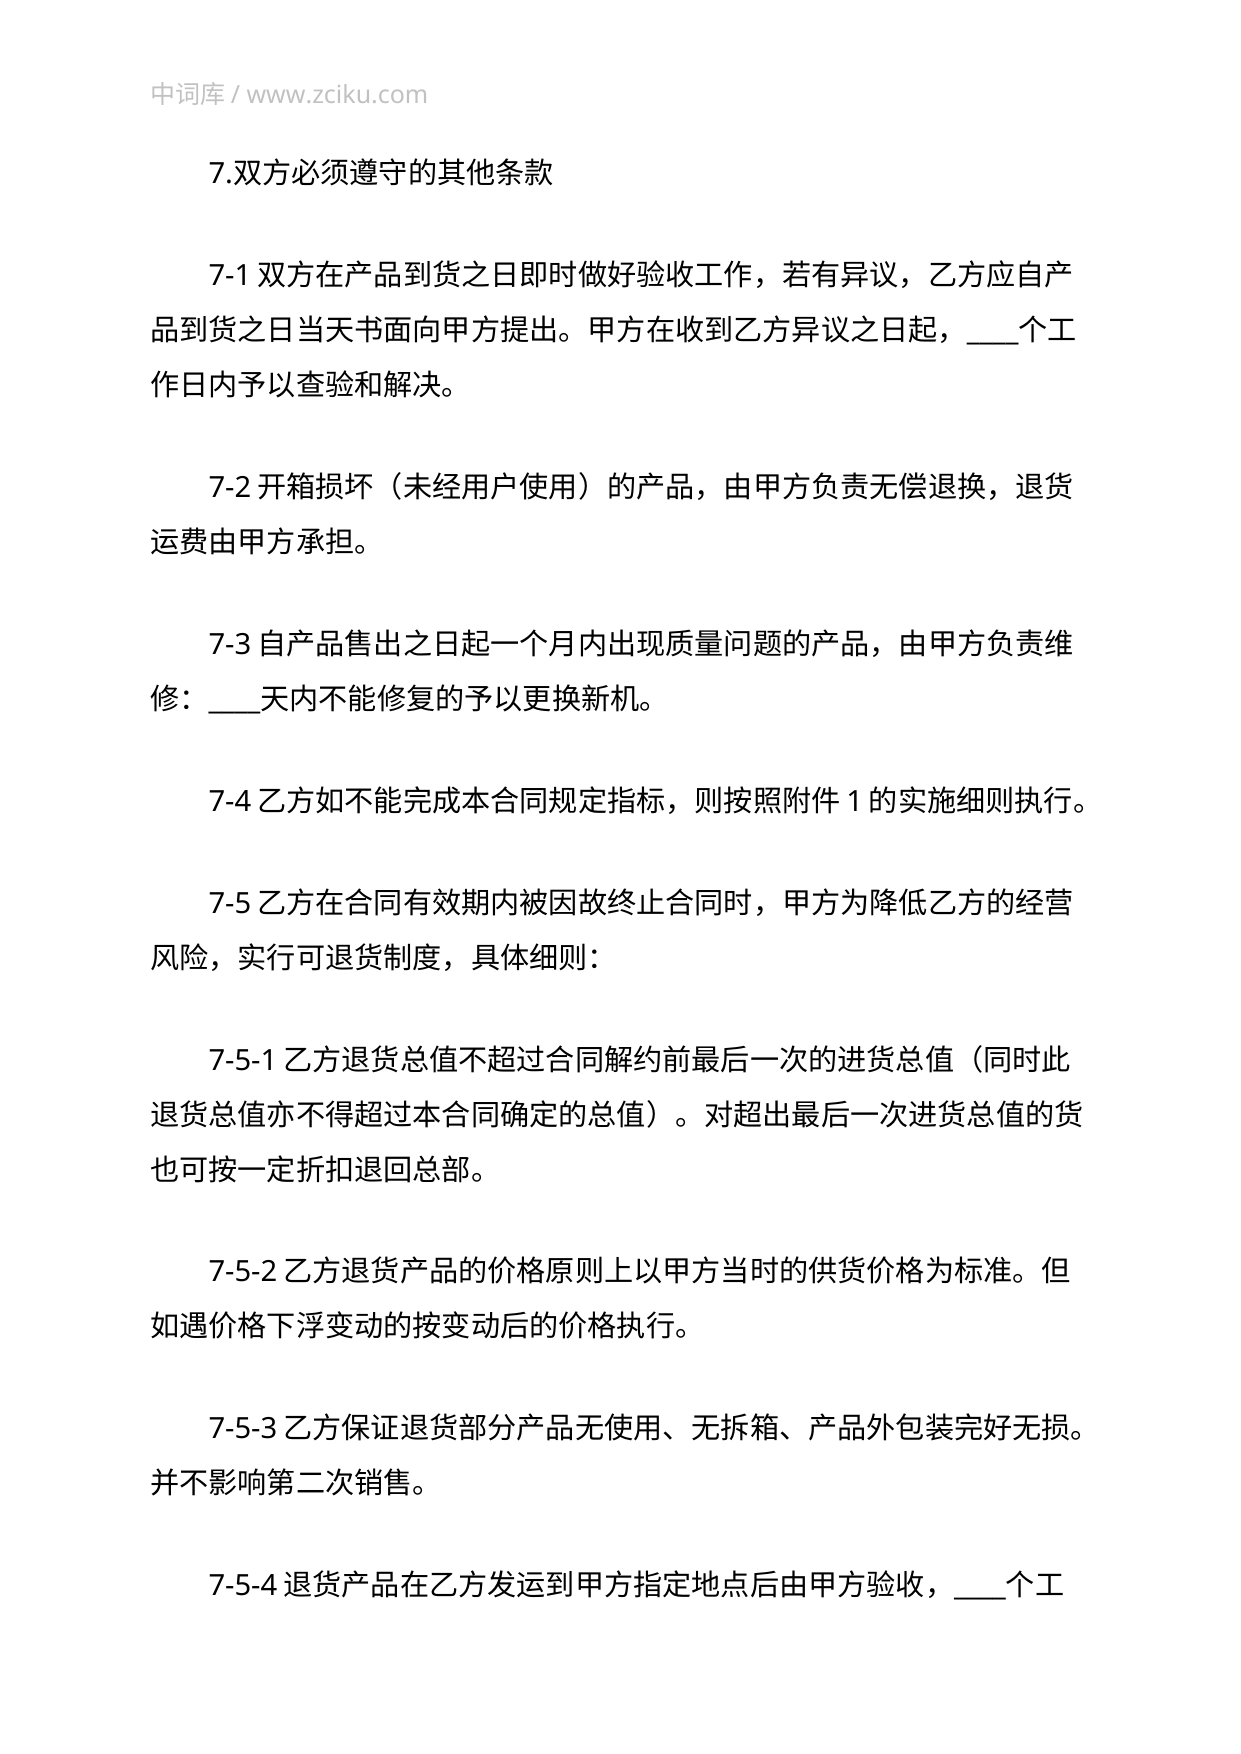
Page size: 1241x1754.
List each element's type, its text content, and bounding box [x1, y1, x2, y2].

text 7-4乙方如不能完成本合同规定指标，则按照附件1的实施细则执行。 [150, 777, 1090, 820]
text 7-5-3乙方保证退货部分产品无使用、无拆箱、产品外包装完好无损。并不影响第二次销售。 [150, 1405, 1090, 1502]
text 7-2开箱损坏（未经用户使用）的产品，由甲方负责无偿退换，退货运费由甲方承担。 [150, 464, 1090, 561]
text 7-5-2乙方退货产品的价格原则上以甲方当时的供货价格为标准。但如遇价格下浮变动的按变动后的价格执行。 [150, 1248, 1090, 1345]
text 7-3自产品售出之日起一个月内出现质量问题的产品，由甲方负责维修：____天内不能修复的予以更换新机。 [150, 621, 1090, 718]
text 7-5乙方在合同有效期内被因故终止合同时，甲方为降低乙方的经营风险，实行可退货制度，具体细则： [150, 879, 1090, 977]
text 7-1双方在产品到货之日即时做好验收工作，若有异议，乙方应自产品到货之日当天书面向甲方提出。甲方在收到乙方异议之日起，____个工作日内予以查验和解决。 [150, 252, 1090, 404]
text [150, 1561, 1090, 1604]
text 7.双方必须遵守的其他条款 [150, 150, 1090, 192]
text 7-5-1乙方退货总值不超过合同解约前最后一次的进货总值（同时此退货总值亦不得超过本合同确定的总值）。对超出最后一次进货总值的货也可按一定折扣退回总部。 [150, 1036, 1090, 1188]
